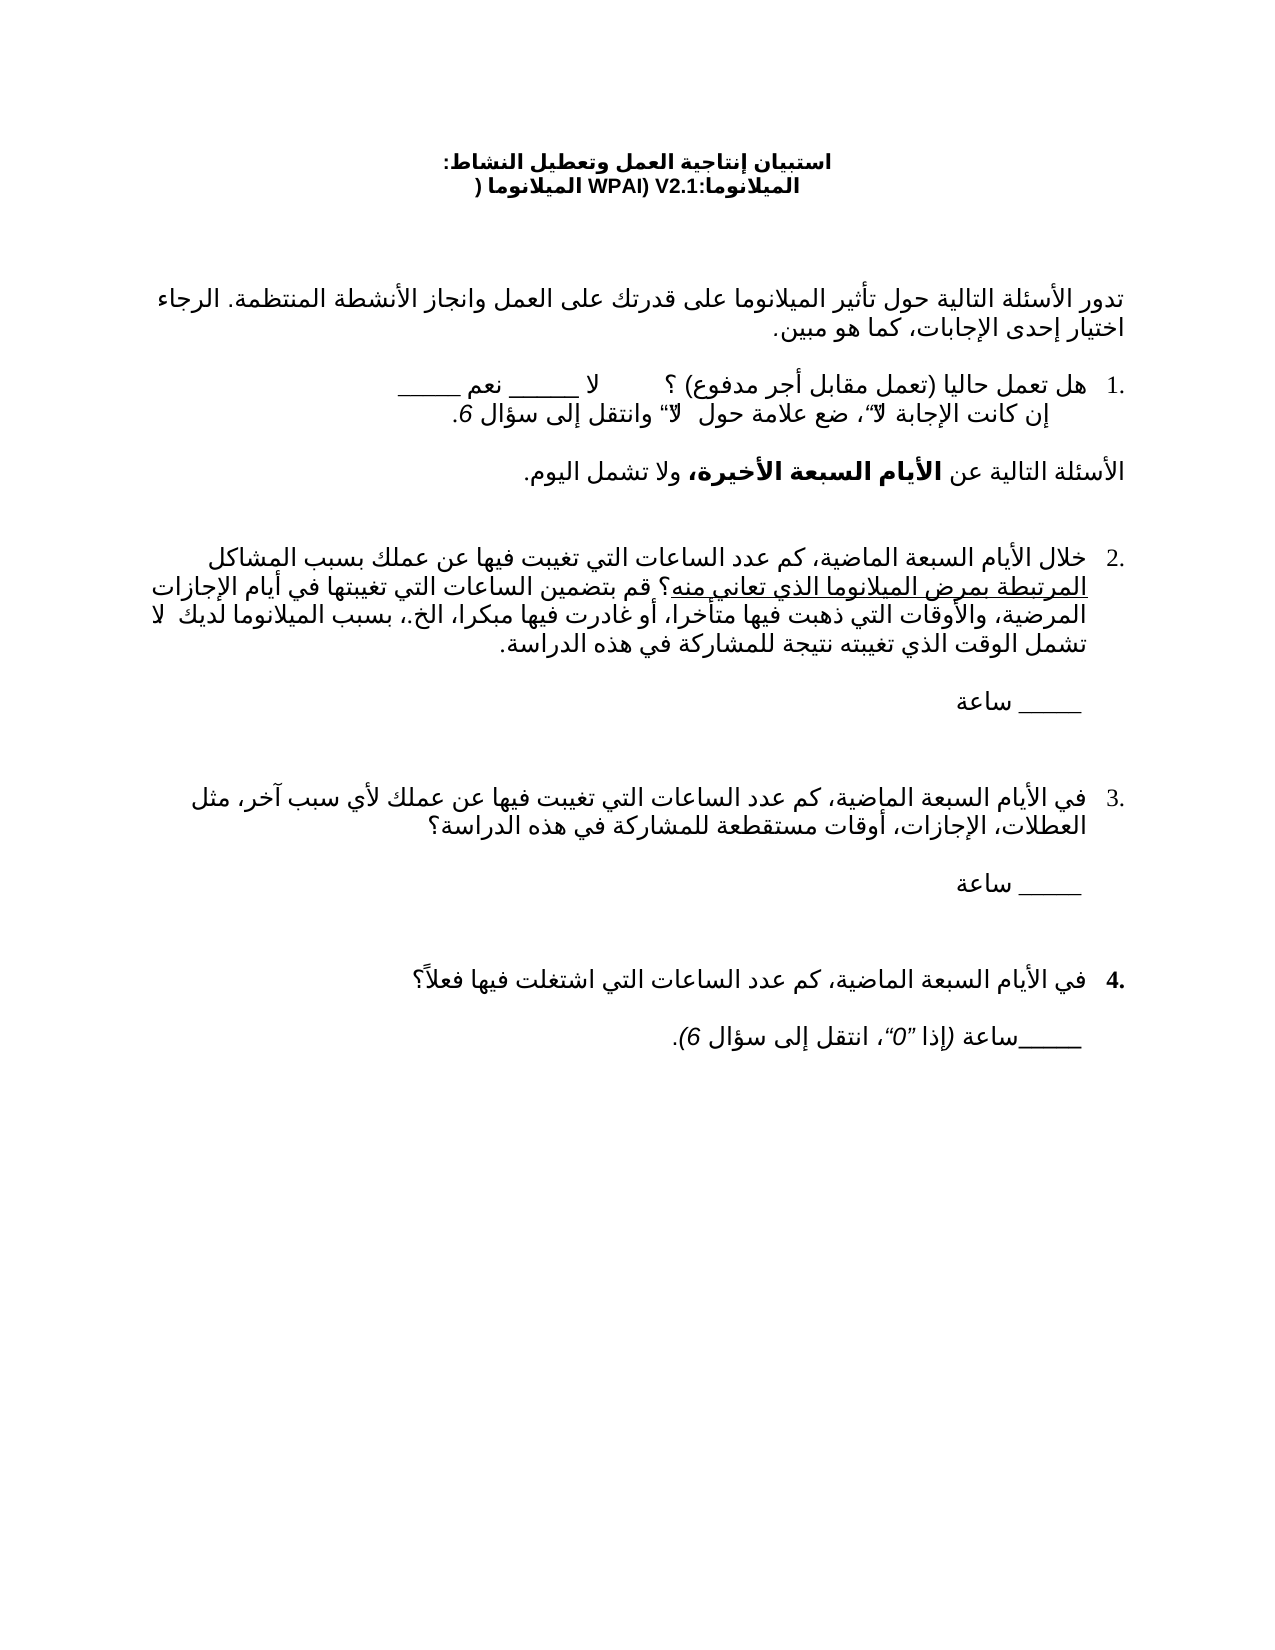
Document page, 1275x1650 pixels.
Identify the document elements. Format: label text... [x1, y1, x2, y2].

text إن كانت الإجابة”لا“، ضع علامة حول ”لا“ وانتقل إلى سؤال 6. [150, 399, 1125, 428]
text تدور الأسئلة التالية حول تأثير الميلانوما على قدرتك على العمل وانجاز الأنشطة المنتظمة. الرجاء اختيار إحدى الإجابات، كما هو مبين. [150, 284, 1125, 342]
text _____ ساعة [150, 687, 1125, 716]
text استبيان إنتاجية العمل وتعطيل النشاط: [150, 150, 1125, 174]
text .3 في الأيام السبعة الماضية، كم عدد الساعات التي تغيبت فيها عن عملك لأي سبب آخر، مثل العطلات، الإجازات، أوقات مستقطعة للمشاركة في هذه الدراسة؟ [150, 783, 1125, 840]
text الأسئلة التالية عن الأيام السبعة الأخيرة، ولا تشمل اليوم. [150, 457, 1125, 486]
title _____ساعة (إذا ”0“، انتقل إلى سؤال 6). [150, 1022, 1125, 1051]
text .2 خلال الأيام السبعة الماضية، كم عدد الساعات التي تغيبت فيها عن عملك بسبب المشاكل المرتبطة بمرض الميلانوما الذي تعاني منه؟ قم بتضمين الساعات التي تغيبتها في أيام الإجازات المرضية، والأوقات التي ذهبت فيها متأخرا، أو غادرت فيها مبكرا، الخ.، بسبب الميلانوما لديك. لا تشمل الوقت الذي تغيبته نتيجة للمشاركة في هذه الدراسة. [150, 543, 1125, 658]
text _____ ساعة [150, 869, 1125, 898]
text الميلانوما:WPAI) V2.1 الميلانوما ( [150, 174, 1125, 198]
title .4 في الأيام السبعة الماضية، كم عدد الساعات التي اشتغلت فيها فعلاً؟ [150, 965, 1125, 993]
text .1 هل تعمل حاليا (تعمل مقابل أجر مدفوع) ؟ لا _____ نعم _____ [150, 370, 1125, 399]
